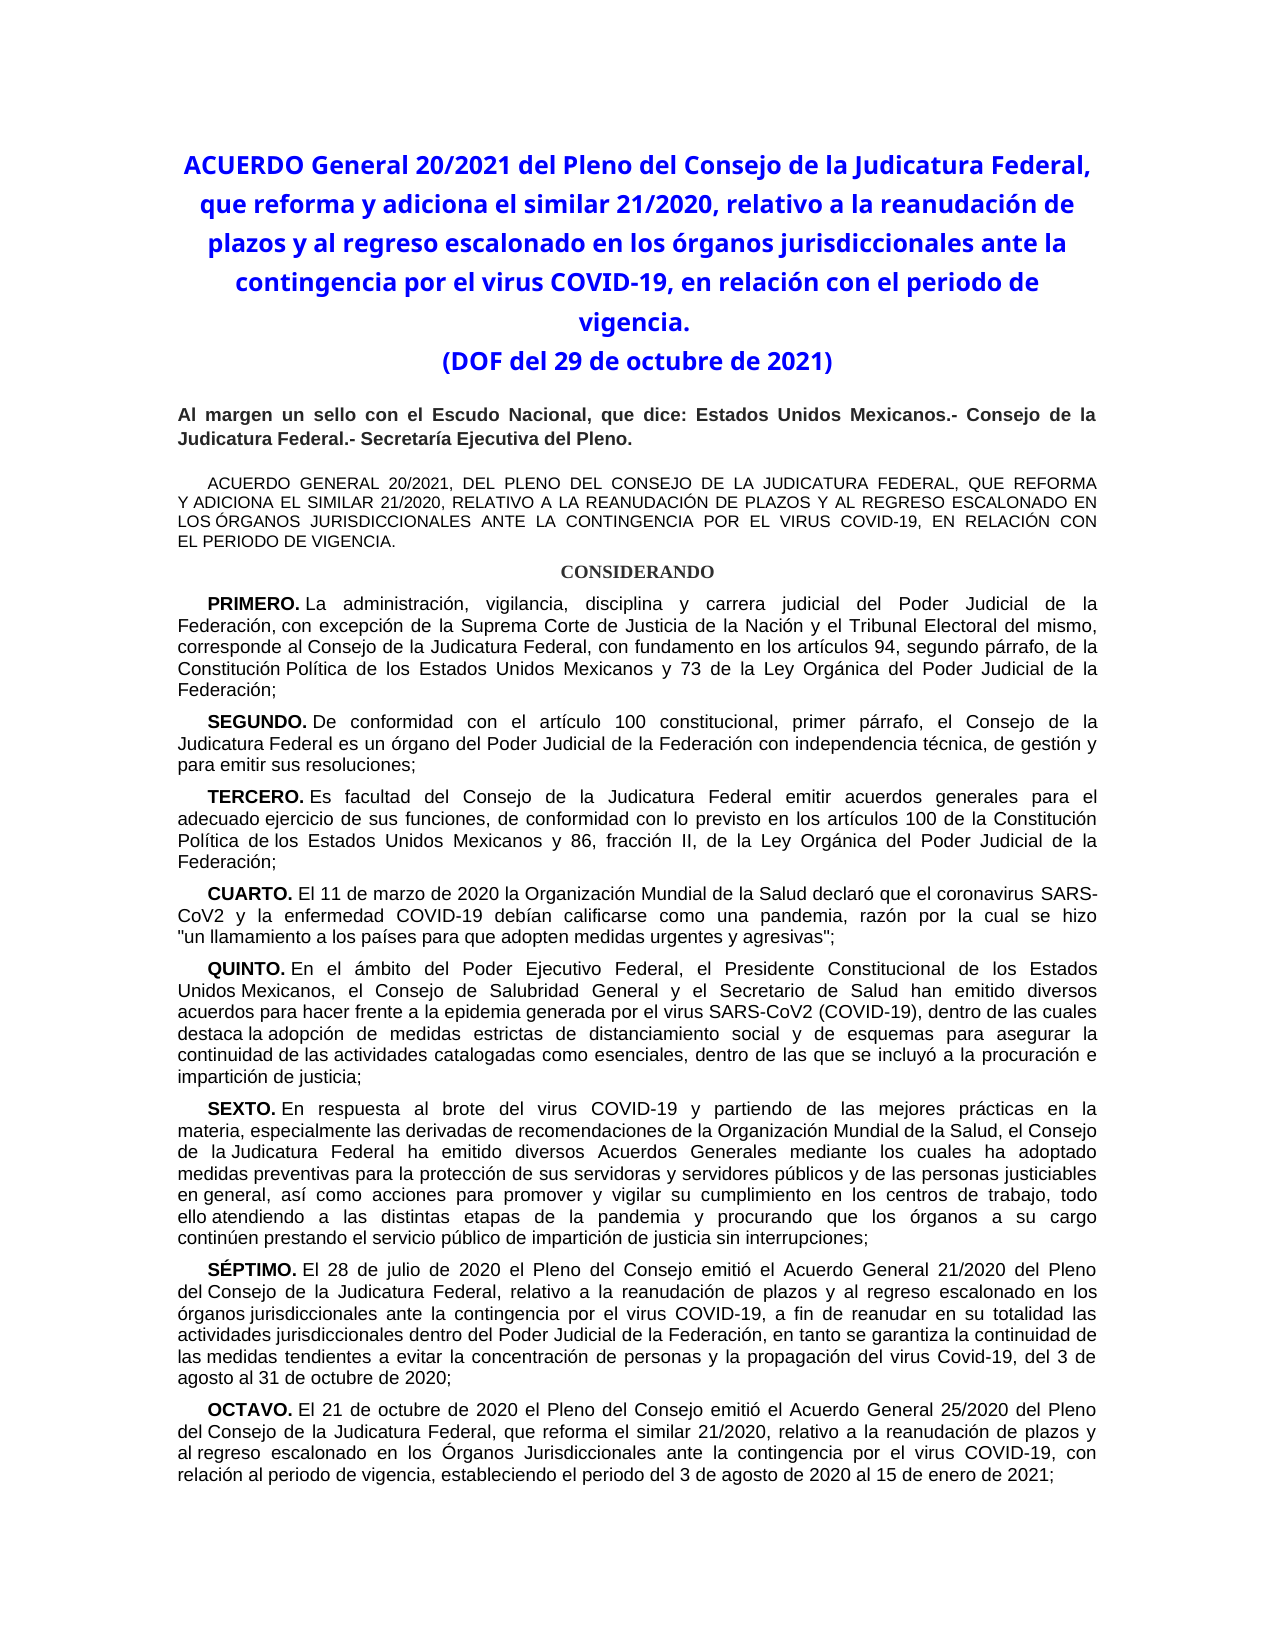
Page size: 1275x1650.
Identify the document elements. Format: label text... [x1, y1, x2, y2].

text CONSIDERANDO [177, 561, 1098, 582]
text Al margen un sello con el Escudo Nacional, que dice: Estados Unidos Mexicanos.- Consejo de la Judicatura Federal.- Secretaría Ejecutiva del Pleno. [177, 403, 1098, 450]
text ACUERDO GENERAL 20/2021, DEL PLENO DEL CONSEJO DE LA JUDICATURA FEDERAL, QUE REFORMA Y ADICIONA EL SIMILAR 21/2020, RELATIVO A LA REANUDACIÓN DE PLAZOS Y AL REGRESO ESCALONADO EN LOS ÓRGANOS JURISDICCIONALES ANTE LA CONTINGENCIA POR EL VIRUS COVID-19, EN RELACIÓN CON EL PERIODO DE VIGENCIA. [177, 474, 1098, 551]
text SÉPTIMO. El 28 de julio de 2020 el Pleno del Consejo emitió el Acuerdo General 21/2020 del Pleno del Consejo de la Judicatura Federal, relativo a la reanudación de plazos y al regreso escalonado en los órganos jurisdiccionales ante la contingencia por el virus COVID-19, a fin de reanudar en su totalidad las actividades jurisdiccionales dentro del Poder Judicial de la Federación, en tanto se garantiza la continuidad de las medidas tendientes a evitar la concentración de personas y la propagación del virus Covid-19, del 3 de agosto al 31 de octubre de 2020; [177, 1259, 1098, 1388]
text PRIMERO. La administración, vigilancia, disciplina y carrera judicial del Poder Judicial de la Federación, con excepción de la Suprema Corte de Justicia de la Nación y el Tribunal Electoral del mismo, corresponde al Consejo de la Judicatura Federal, con fundamento en los artículos 94, segundo párrafo, de la Constitución Política de los Estados Unidos Mexicanos y 73 de la Ley Orgánica del Poder Judicial de la Federación; [177, 593, 1098, 701]
text SEGUNDO. De conformidad con el artículo 100 constitucional, primer párrafo, el Consejo de la Judicatura Federal es un órgano del Poder Judicial de la Federación con independencia técnica, de gestión y para emitir sus resoluciones; [177, 711, 1098, 776]
text SEXTO. En respuesta al brote del virus COVID-19 y partiendo de las mejores prácticas en la materia, especialmente las derivadas de recomendaciones de la Organización Mundial de la Salud, el Consejo de la Judicatura Federal ha emitido diversos Acuerdos Generales mediante los cuales ha adoptado medidas preventivas para la protección de sus servidoras y servidores públicos y de las personas justiciables en general, así como acciones para promover y vigilar su cumplimiento en los centros de trabajo, todo ello atendiendo a las distintas etapas de la pandemia y procurando que los órganos a su cargo continúen prestando el servicio público de impartición de justicia sin interrupciones; [177, 1098, 1098, 1249]
text OCTAVO. El 21 de octubre de 2020 el Pleno del Consejo emitió el Acuerdo General 25/2020 del Pleno del Consejo de la Judicatura Federal, que reforma el similar 21/2020, relativo a la reanudación de plazos y al regreso escalonado en los Órganos Jurisdiccionales ante la contingencia por el virus COVID-19, con relación al periodo de vigencia, estableciendo el periodo del 3 de agosto de 2020 al 15 de enero de 2021; [177, 1399, 1098, 1485]
text CUARTO. El 11 de marzo de 2020 la Organización Mundial de la Salud declaró que el coronavirus SARS-CoV2 y la enfermedad COVID-19 debían calificarse como una pandemia, razón por la cual se hizo "un llamamiento a los países para que adopten medidas urgentes y agresivas"; [177, 883, 1098, 948]
text QUINTO. En el ámbito del Poder Ejecutivo Federal, el Presidente Constitucional de los Estados Unidos Mexicanos, el Consejo de Salubridad General y el Secretario de Salud han emitido diversos acuerdos para hacer frente a la epidemia generada por el virus SARS-CoV2 (COVID-19), dentro de las cuales destaca la adopción de medidas estrictas de distanciamiento social y de esquemas para asegurar la continuidad de las actividades catalogadas como esenciales, dentro de las que se incluyó a la procuración e impartición de justicia; [177, 958, 1098, 1087]
text ACUERDO General 20/2021 del Pleno del Consejo de la Judicatura Federal, que reforma y adiciona el similar 21/2020, relativo a la reanudación de plazos y al regreso escalonado en los órganos jurisdiccionales ante la contingencia por el virus COVID-19, en relación con el periodo de vigencia. (DOF del 29 de octubre de 2021) [177, 148, 1098, 377]
text TERCERO. Es facultad del Consejo de la Judicatura Federal emitir acuerdos generales para el adecuado ejercicio de sus funciones, de conformidad con lo previsto en los artículos 100 de la Constitución Política de los Estados Unidos Mexicanos y 86, fracción II, de la Ley Orgánica del Poder Judicial de la Federación; [177, 786, 1098, 872]
